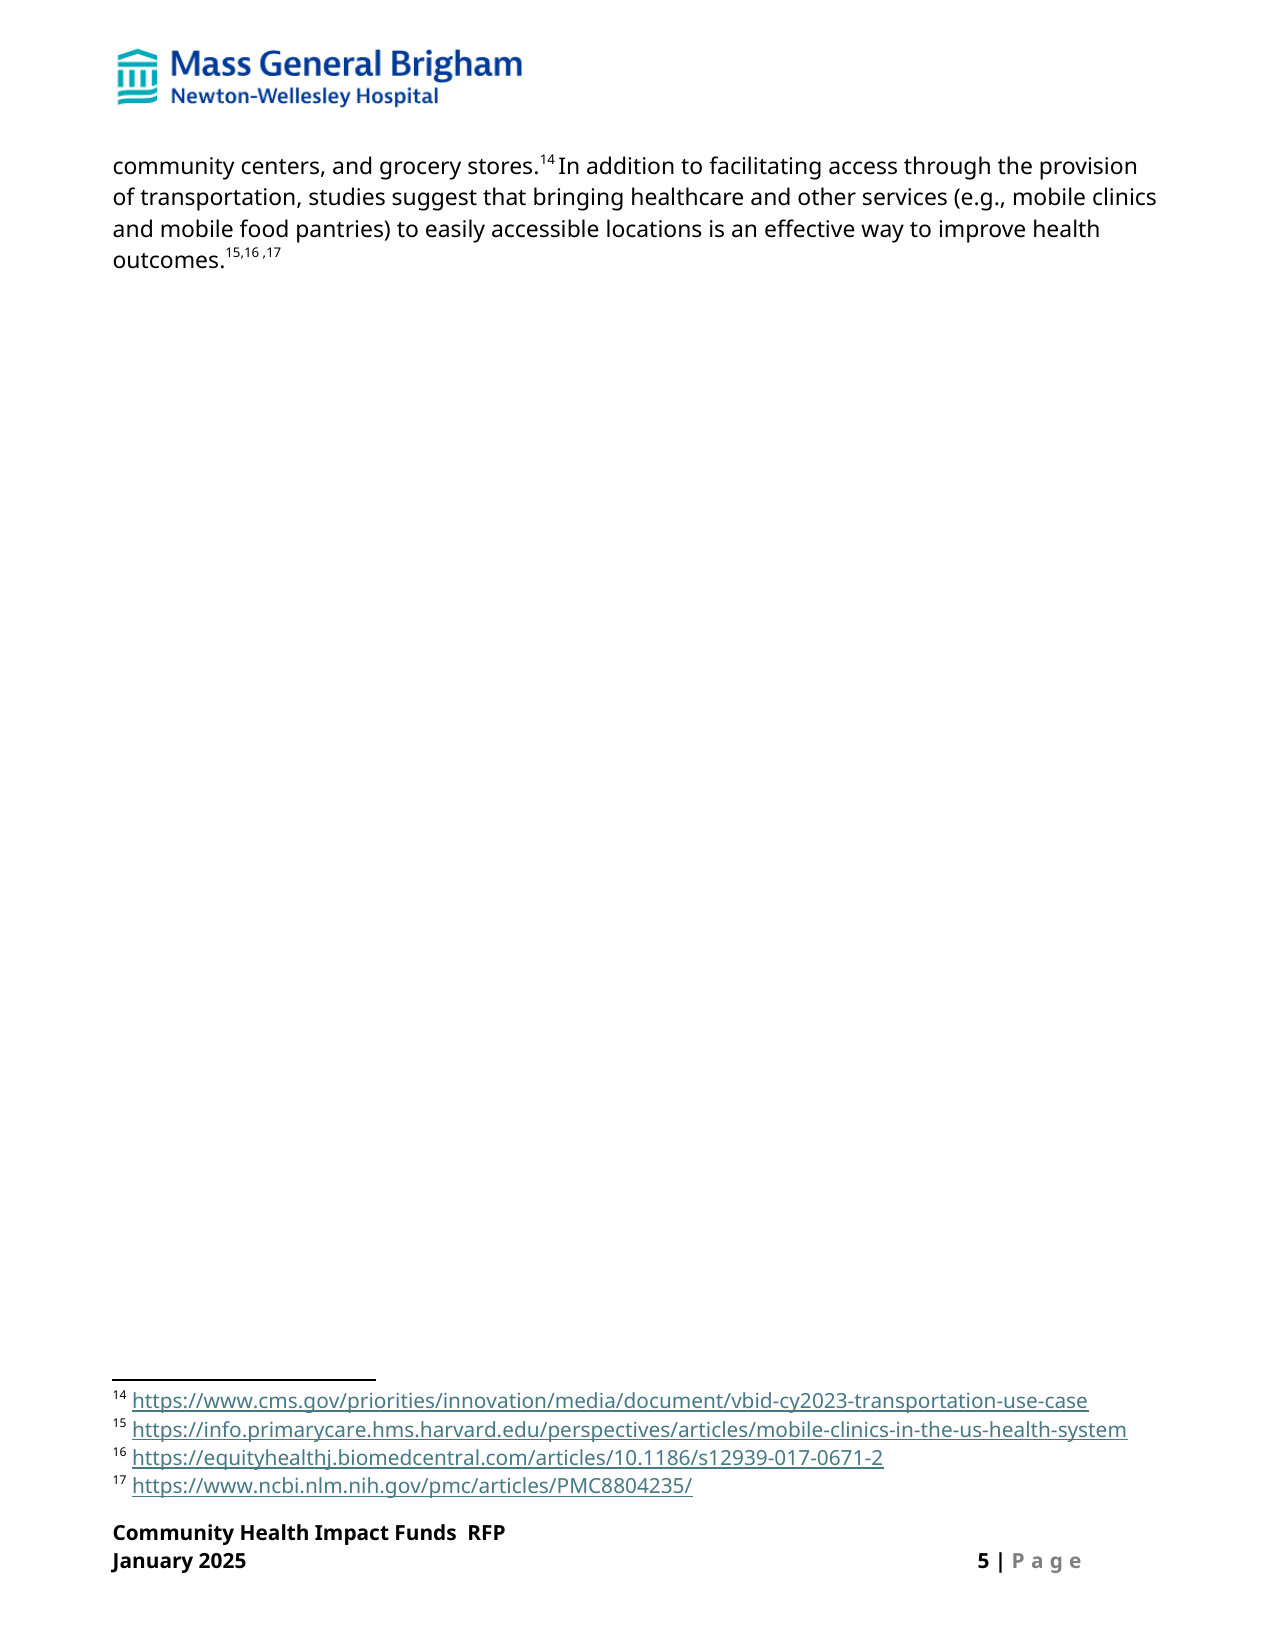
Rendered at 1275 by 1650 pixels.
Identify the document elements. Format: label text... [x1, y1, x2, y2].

text Transportation barriers often disproportionately affect individuals and families with low incomes, creating access barriers that can be detrimental to health and wellbeing. The effect of transportation barriers on health, however, is not limited to accessing medical care. The lack of transportation also impacts other social determinants of health, including access to healthy food, pharmacies, employment, education, social supports, and other basic services. The Centers for Medicare and Medicaid Services suggest a range of options to reduce transportation barriers among enrollees, which may be applied to broader populations. Interventions include providing funds for gas or car repairs or providing non-medical transportation to access social services, community centers, and grocery stores. In addition to facilitating access through the provision of transportation, studies suggest that bringing healthcare and other services (e.g., mobile clinics and mobile food pantries) to easily accessible locations is an effective way to improve health outcomes., , [112, 150, 1162, 275]
picture [109, 29, 533, 124]
